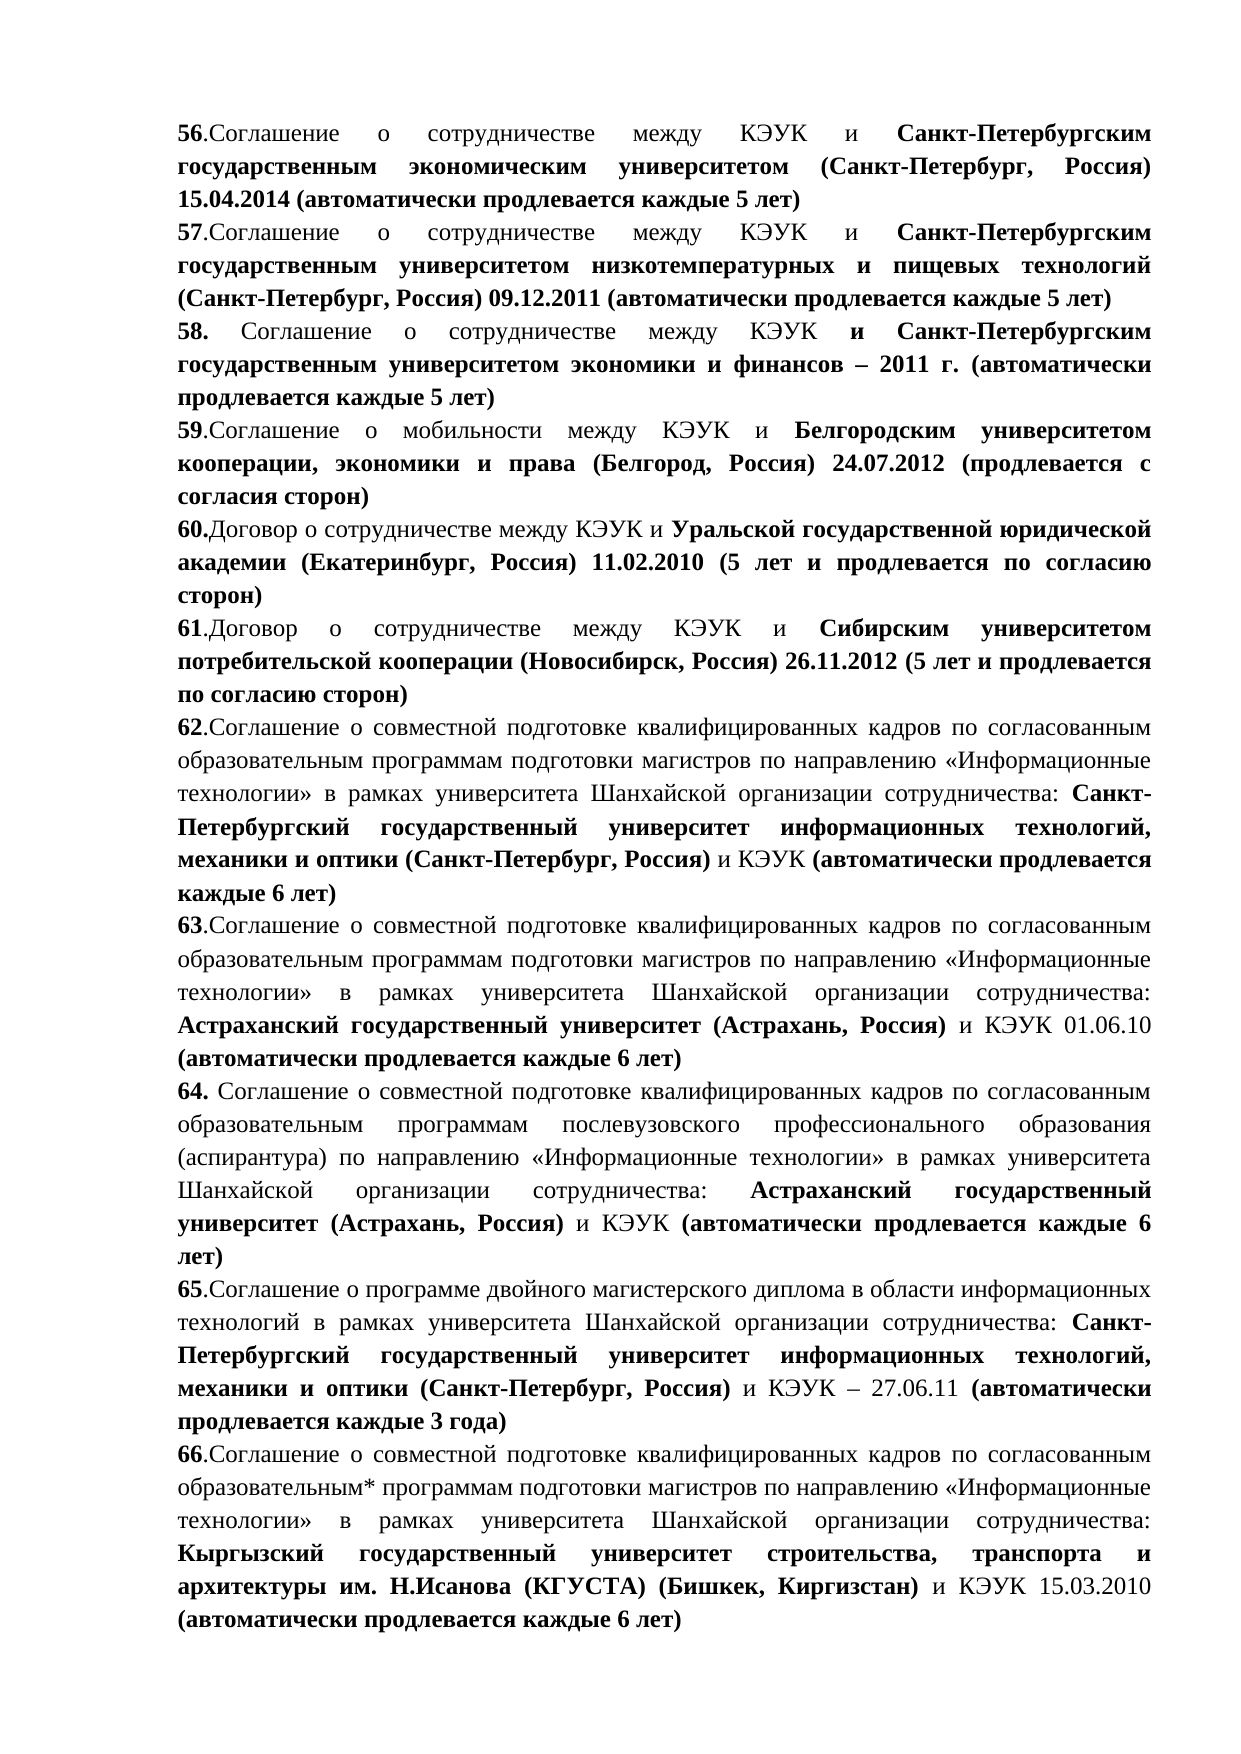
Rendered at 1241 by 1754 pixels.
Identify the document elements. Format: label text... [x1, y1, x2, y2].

list 62.Соглашение о совместной подготовке квалифицированных кадров по согласованным образовательным программам подготовки магистров по направлению «Информационные технологии» в рамках университета Шанхайской организации сотрудничества: Санкт-Петербургский государственный университет информационных технологий, механики и оптики (Санкт-Петербург, Россия) и КЭУК (автоматически продлевается каждые 6 лет) [177, 712, 1152, 906]
list 60.Договор о сотрудничестве между КЭУК и Уральской государственной юридической академии (Екатеринбург, Россия) 11.02.2010 (5 лет и продлевается по согласию сторон) [177, 514, 1152, 609]
list 61.Договор о сотрудничестве между КЭУК и Сибирским университетом потребительской кооперации (Новосибирск, Россия) 26.11.2012 (5 лет и продлевается по согласию сторон) [177, 613, 1152, 708]
list 56.Соглашение о сотрудничестве между КЭУК и Санкт-Петербургским государственным экономическим университетом (Санкт-Петербург, Россия) 15.04.2014 (автоматически продлевается каждые 5 лет) [177, 118, 1152, 213]
list 57.Соглашение о сотрудничестве между КЭУК и Санкт-Петербургским государственным университетом низкотемпературных и пищевых технологий (Санкт-Петербург, Россия) 09.12.2011 (автоматически продлевается каждые 5 лет) [177, 217, 1152, 312]
list 63.Соглашение о совместной подготовке квалифицированных кадров по согласованным образовательным программам подготовки магистров по направлению «Информационные технологии» в рамках университета Шанхайской организации сотрудничества: Астраханский государственный университет (Астрахань, Россия) и КЭУК 01.06.10 (автоматически продлевается каждые 6 лет) [177, 911, 1152, 1071]
list 59.Соглашение о мобильности между КЭУК и Белгородским университетом кооперации, экономики и права (Белгород, Россия) 24.07.2012 (продлевается с согласия сторон) [177, 415, 1152, 510]
list 66.Соглашение о совместной подготовке квалифицированных кадров по согласованным образовательным* программам подготовки магистров по направлению «Информационные технологии» в рамках университета Шанхайской организации сотрудничества: Кыргызский государственный университет строительства, транспорта и архитектуры им. Н.Исанова (КГУСТА) (Бишкек, Киргизстан) и КЭУК 15.03.2010 (автоматически продлевается каждые 6 лет) [177, 1439, 1152, 1633]
list 58. Соглашение о сотрудничестве между КЭУК и Санкт-Петербургским государственным университетом экономики и финансов – 2011 г. (автоматически продлевается каждые 5 лет) [177, 316, 1152, 411]
list 64. Соглашение о совместной подготовке квалифицированных кадров по согласованным образовательным программам послевузовского профессионального образования (аспирантура) по направлению «Информационные технологии» в рамках университета Шанхайской организации сотрудничества: Астраханский государственный университет (Астрахань, Россия) и КЭУК (автоматически продлевается каждые 6 лет) [177, 1076, 1152, 1269]
list 65.Соглашение о программе двойного магистерского диплома в области информационных технологий в рамках университета Шанхайской организации сотрудничества: Санкт-Петербургский государственный университет информационных технологий, механики и оптики (Санкт-Петербург, Россия) и КЭУК – 27.06.11 (автоматически продлевается каждые 3 года) [177, 1274, 1152, 1435]
